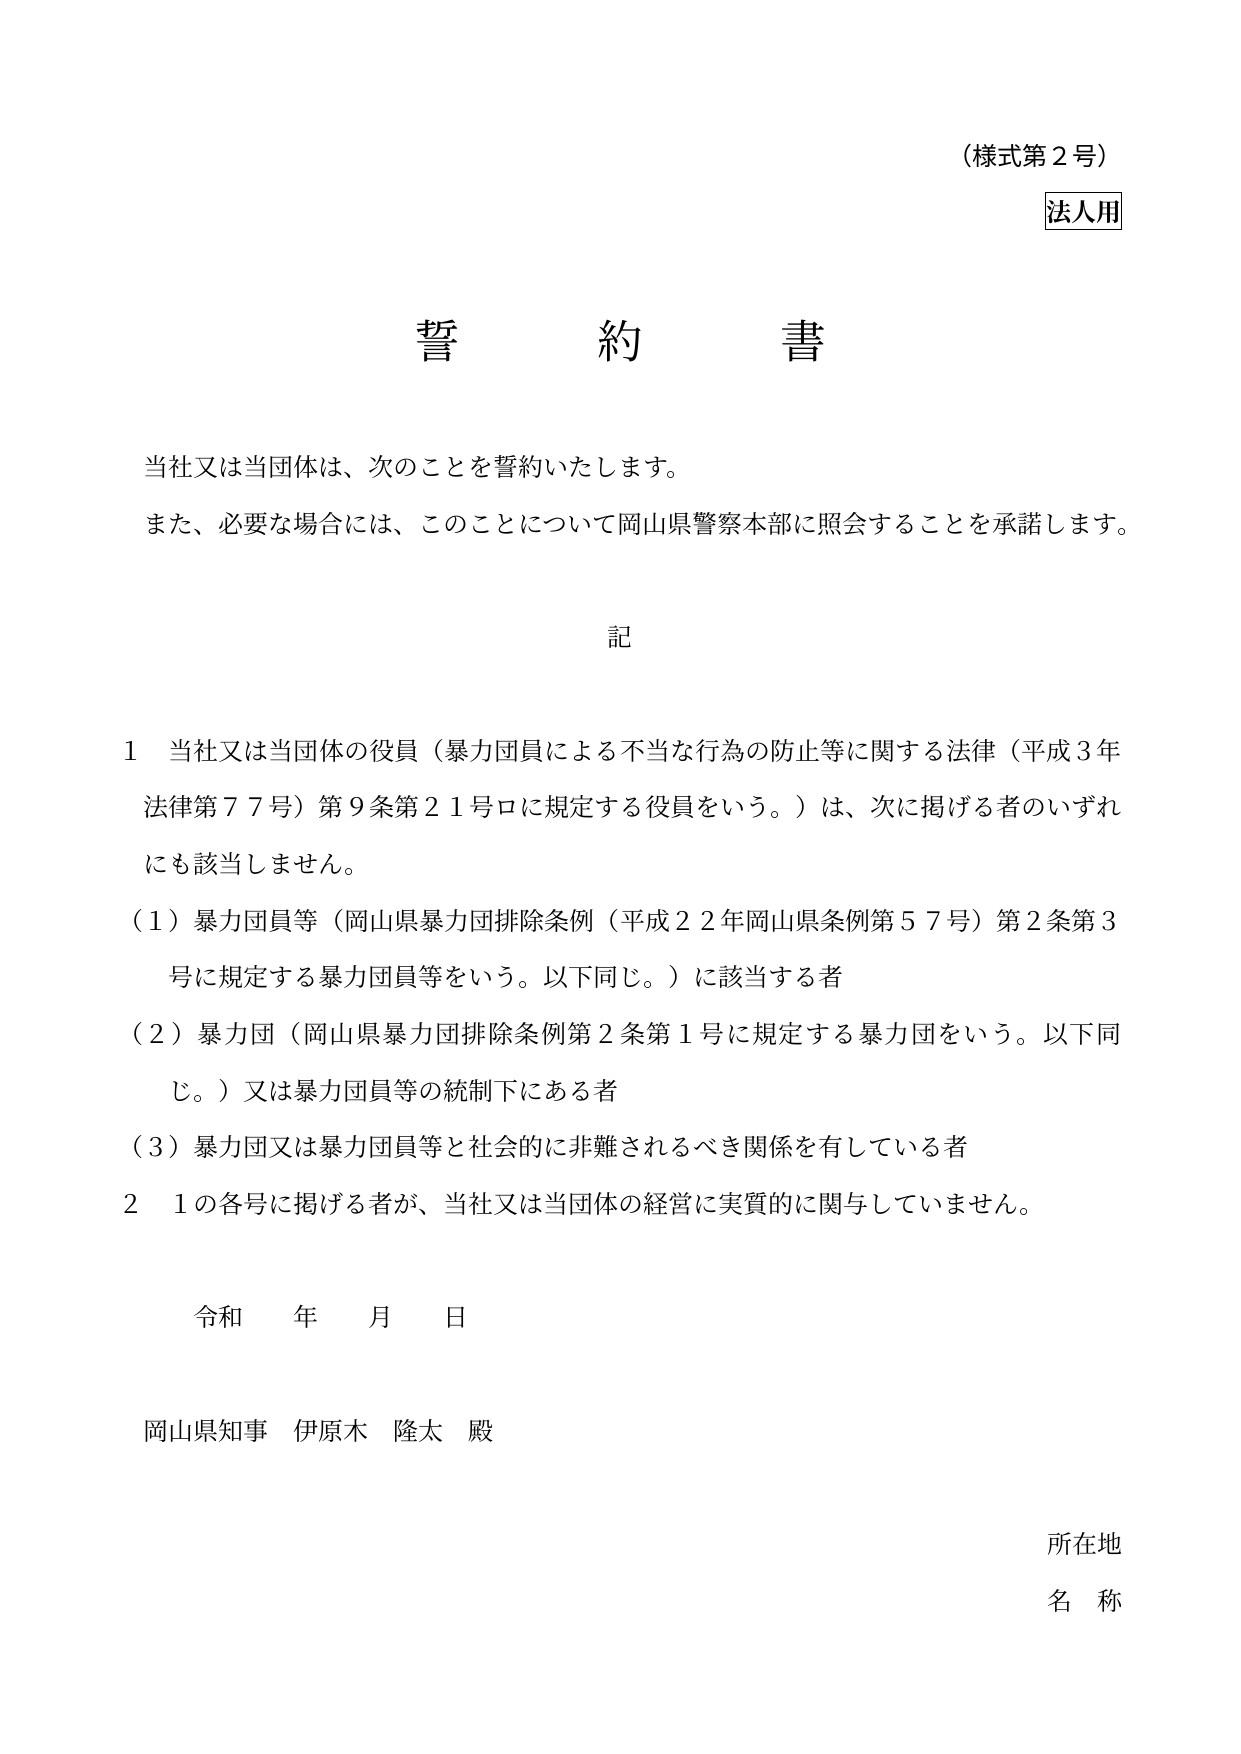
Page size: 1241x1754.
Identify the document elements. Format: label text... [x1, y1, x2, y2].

text ２ １の各号に掲げる者が、当社又は当団体の経営に実質的に関与していません。 [118, 1174, 1122, 1231]
text （１）暴力団員等（岡山県暴力団排除条例（平成２２年岡山県条例第５７号）第２条第３号に規定する暴力団員等をいう。以下同じ。）に該当する者 [118, 891, 1122, 1004]
text １ 当社又は当団体の役員（暴力団員による不当な行為の防止等に関する法律（平成３年法律第７７号）第９条第２１号ロに規定する役員をいう。）は、次に掲げる者のいずれにも該当しません。 [118, 721, 1122, 891]
text （様式第２号） [118, 126, 1122, 183]
text 所在地 [118, 1514, 1122, 1571]
text （３）暴力団又は暴力団員等と社会的に非難されるべき関係を有している者 [118, 1118, 1122, 1174]
text 記 [118, 608, 1122, 664]
text 誓 約 書 [118, 296, 1122, 381]
text 法人用 [118, 183, 1122, 239]
text （２）暴力団（岡山県暴力団排除条例第２条第１号に規定する暴力団をいう。以下同じ。）又は暴力団員等の統制下にある者 [118, 1004, 1122, 1118]
text 令和 年 月 日 [118, 1288, 1122, 1344]
text また、必要な場合には、このことについて岡山県警察本部に照会することを承諾します。 [118, 494, 1122, 551]
text 当社又は当団体は、次のことを誓約いたします。 [118, 438, 1122, 494]
text 岡山県知事 伊原木 隆太 殿 [118, 1401, 1122, 1458]
text 名 称 [118, 1571, 1122, 1628]
